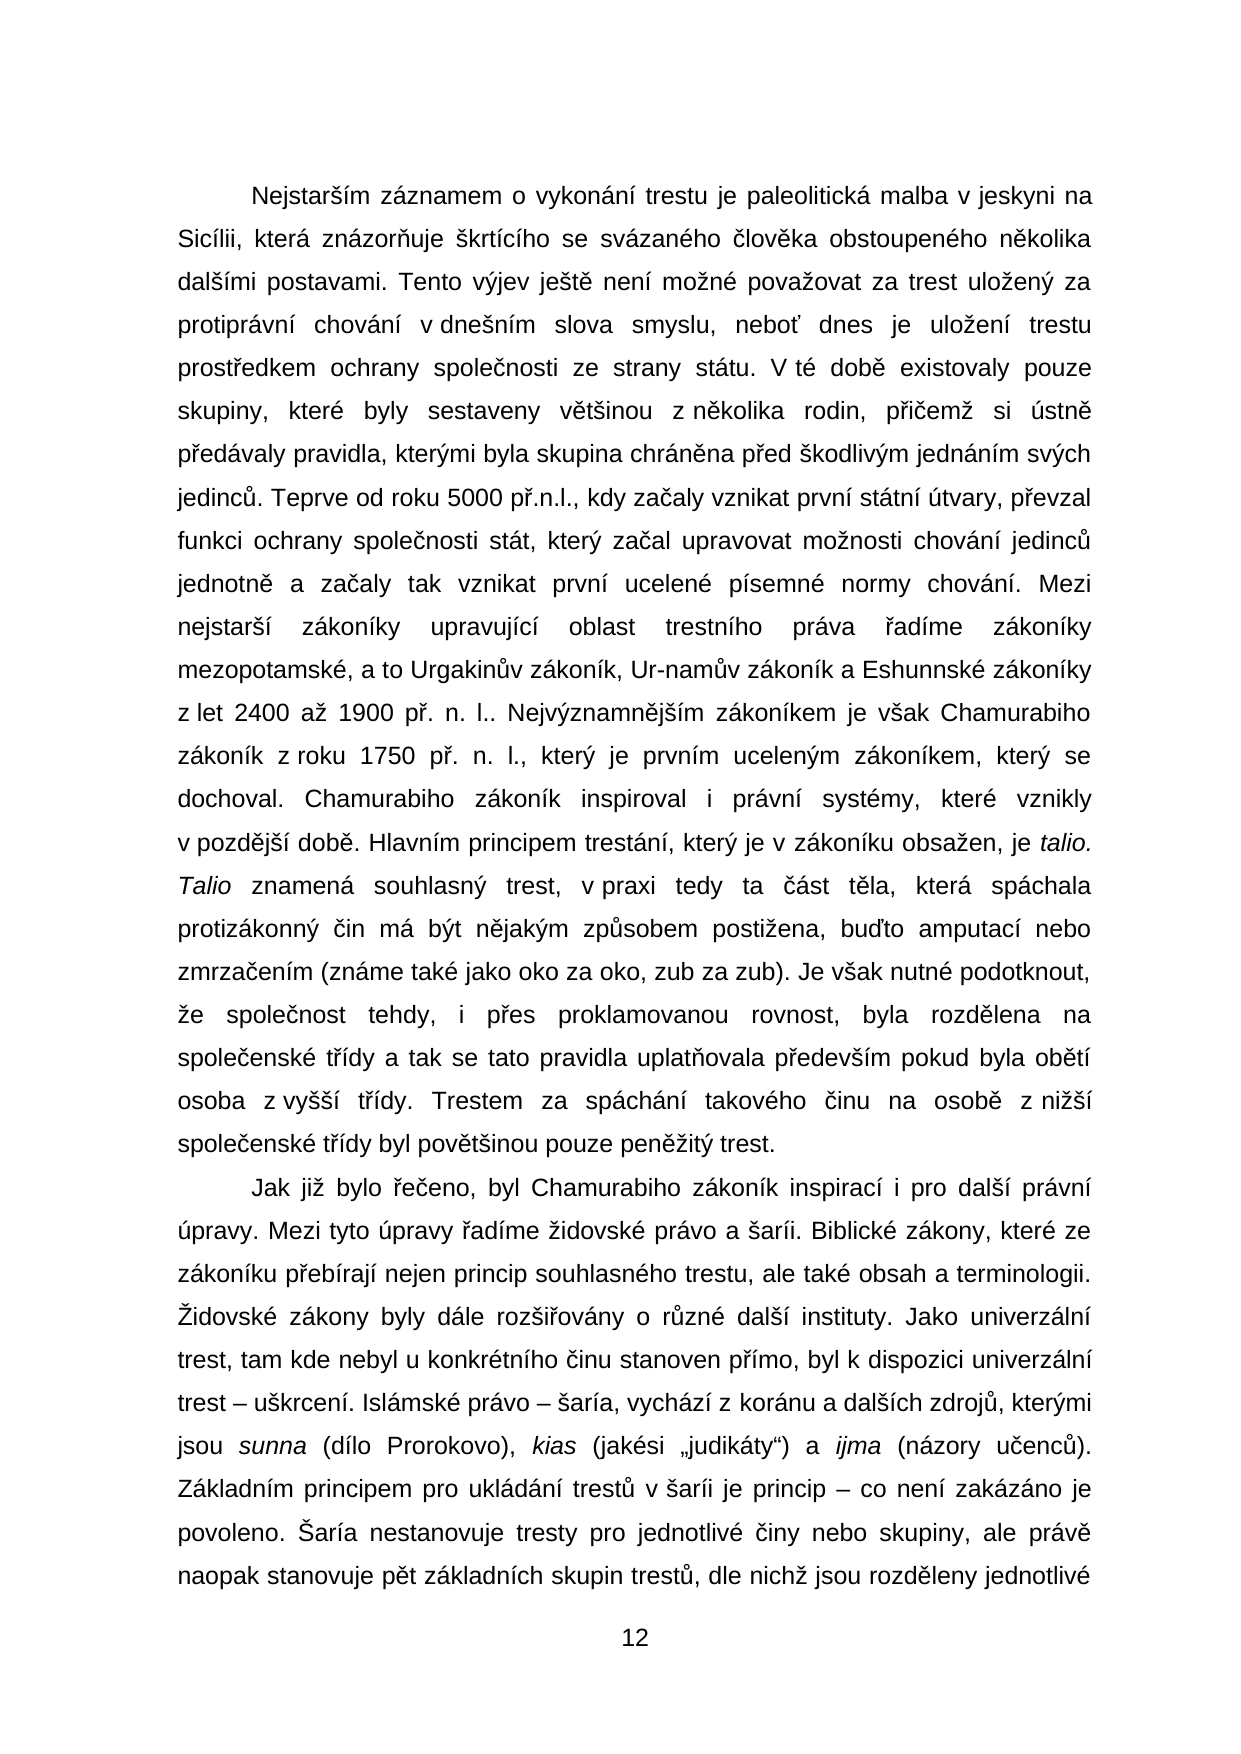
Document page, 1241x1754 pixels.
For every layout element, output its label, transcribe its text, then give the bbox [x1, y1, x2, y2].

text Nejstarším záznamem o vykonání trestu je paleolitická malba v jeskyni na Sicílii, která znázorňuje škrtícího se svázaného člověka obstoupeného několika dalšími postavami. Tento výjev ještě není možné považovat za trest uložený za protiprávní chování v dnešním slova smyslu, neboť dnes je uložení trestu prostředkem ochrany společnosti ze strany státu. V té době existovaly pouze skupiny, které byly sestaveny většinou z několika rodin, přičemž si ústně předávaly pravidla, kterými byla skupina chráněna před škodlivým jednáním svých jedinců. Teprve od roku 5000 př.n.l., kdy začaly vznikat první státní útvary, převzal funkci ochrany společnosti stát, který začal upravovat možnosti chování jedinců jednotně a začaly tak vznikat první ucelené písemné normy chování. Mezi nejstarší zákoníky upravující oblast trestního práva řadíme zákoníky mezopotamské, a to Urgakinův zákoník, Ur-namův zákoník a Eshunnské zákoníky z let 2400 až 1900 př. n. l.. Nejvýznamnějším zákoníkem je však Chamurabiho zákoník z roku 1750 př. n. l., který je prvním uceleným zákoníkem, který se dochoval. Chamurabiho zákoník inspiroval i právní systémy, které vznikly v pozdější době. Hlavním principem trestání, který je v zákoníku obsažen, je talio. Talio znamená souhlasný trest, v praxi tedy ta část těla, která spáchala protizákonný čin má být nějakým způsobem postižena, buďto amputací nebo zmrzačením (známe také jako oko za oko, zub za zub). Je však nutné podotknout, že společnost tehdy, i přes proklamovanou rovnost, byla rozdělena na společenské třídy a tak se tato pravidla uplatňovala především pokud byla obětí osoba z vyšší třídy. Trestem za spáchání takového činu na osobě z nižší společenské třídy byl povětšinou pouze peněžitý trest. [177, 181, 1092, 1158]
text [177, 1173, 1092, 1589]
